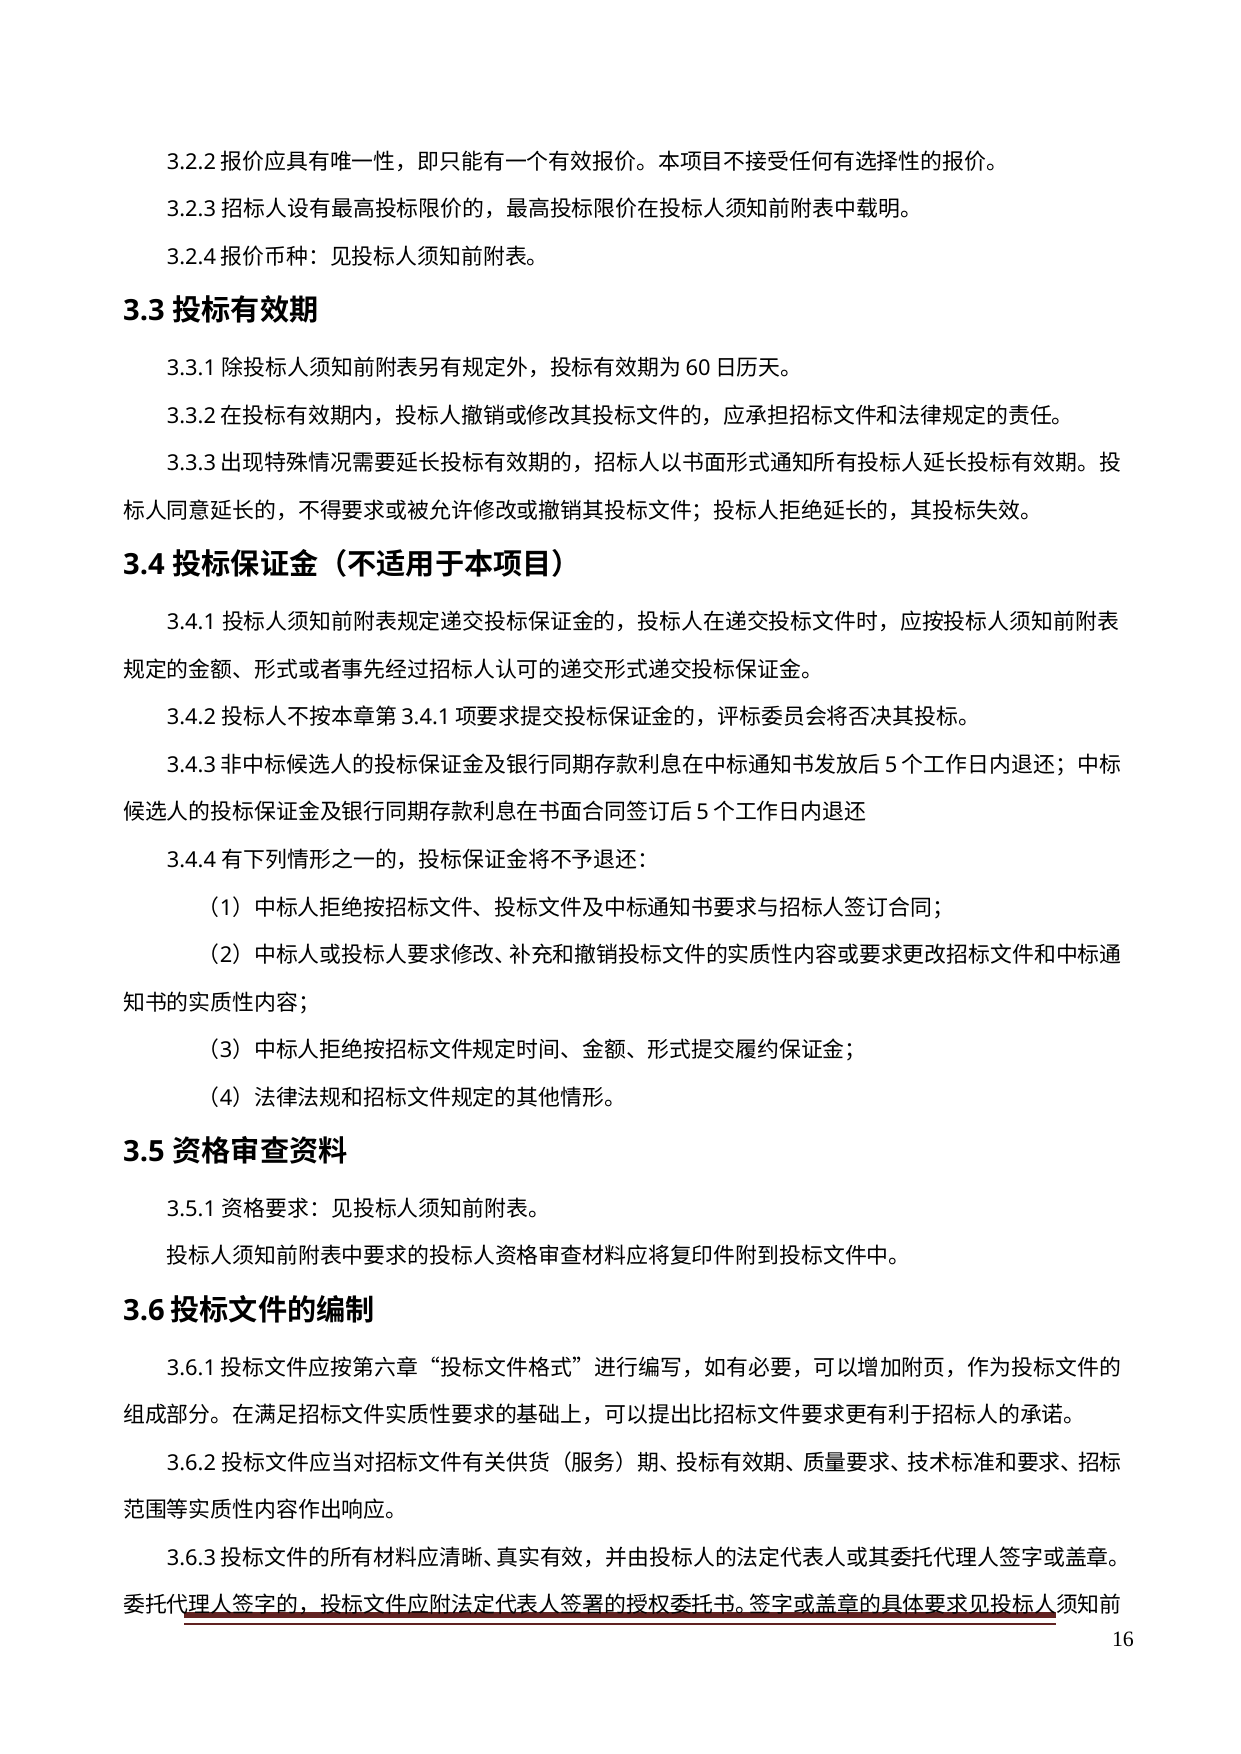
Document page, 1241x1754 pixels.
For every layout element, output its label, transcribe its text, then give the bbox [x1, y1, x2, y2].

text 3.2.3 招标人设有最高投标限价的，最高投标限价在投标人须知前附表中载明。 [123, 350, 1121, 382]
subtitle 3.3 投标有效期 [123, 445, 1121, 488]
text （3）中标人拒绝按招标文件规定时间、金额、形式提交履约保证金； [123, 1191, 1121, 1223]
text 投标人须知前附表中要求的投标人资格审查材料应将复印件附到投标文件中。 [123, 1397, 1121, 1429]
text 3.3.1 除投标人须知前附表另有规定外，投标有效期为60日历天。 [123, 509, 1121, 541]
subtitle 3.6投标文件的编制 [123, 1445, 1121, 1487]
text 3.2.2报价应具有唯一性，即只能有一个有效报价。本项目不接受任何有选择性的报价。 [123, 302, 1121, 334]
text 3.6.1投标文件应按第六章“投标文件格式”进行编写，如有必要，可以增加附页，作为投标文件的组成部分。在满足招标文件实质性要求的基础上，可以提出比招标文件要求更有利于招标人的承诺。 [123, 1508, 1121, 1587]
text 3.4.4 有下列情形之一的，投标保证金将不予退还： [123, 1001, 1121, 1032]
subtitle 3.4 投标保证金（不适用于本项目） [123, 699, 1121, 741]
text （4）法律法规和招标文件规定的其他情形。 [123, 1238, 1121, 1270]
text 3.4.3非中标候选人的投标保证金及银行同期存款利息在中标通知书发放后5个工作日内退还；中标候选人的投标保证金及银行同期存款利息在书面合同签订后5个工作日内退还 [123, 905, 1121, 985]
text 3.3.3出现特殊情况需要延长投标有效期的，招标人以书面形式通知所有投标人延长投标有效期。投标人同意延长的，不得要求或被允许修改或撤销其投标文件；投标人拒绝延长的，其投标失效。 [123, 604, 1121, 683]
text 其他资料 [123, 144, 1121, 175]
subtitle 3.2 投标报价 [123, 191, 1121, 234]
text 3.2.1 报价范围：见投标人须知前附表。 [123, 255, 1121, 287]
text 3.2.4报价币种：见投标人须知前附表。 [123, 398, 1121, 429]
text 3.3.2在投标有效期内，投标人撤销或修改其投标文件的，应承担招标文件和法律规定的责任。 [123, 556, 1121, 588]
text 3.4.2 投标人不按本章第3.4.1项要求提交投标保证金的，评标委员会将否决其投标。 [123, 858, 1121, 889]
text 3.5.1 资格要求：见投标人须知前附表。 [123, 1349, 1121, 1381]
text （2）中标人或投标人要求修改、补充和撤销投标文件的实质性内容或要求更改招标文件和中标通知书的实质性内容； [123, 1096, 1121, 1175]
text （1）中标人拒绝按招标文件、投标文件及中标通知书要求与招标人签订合同； [123, 1048, 1121, 1080]
subtitle 3.5 资格审查资料 [123, 1286, 1121, 1328]
text 3.4.1 投标人须知前附表规定递交投标保证金的，投标人在递交投标文件时，应按投标人须知前附表规定的金额、形式或者事先经过招标人认可的递交形式递交投标保证金。 [123, 763, 1121, 842]
